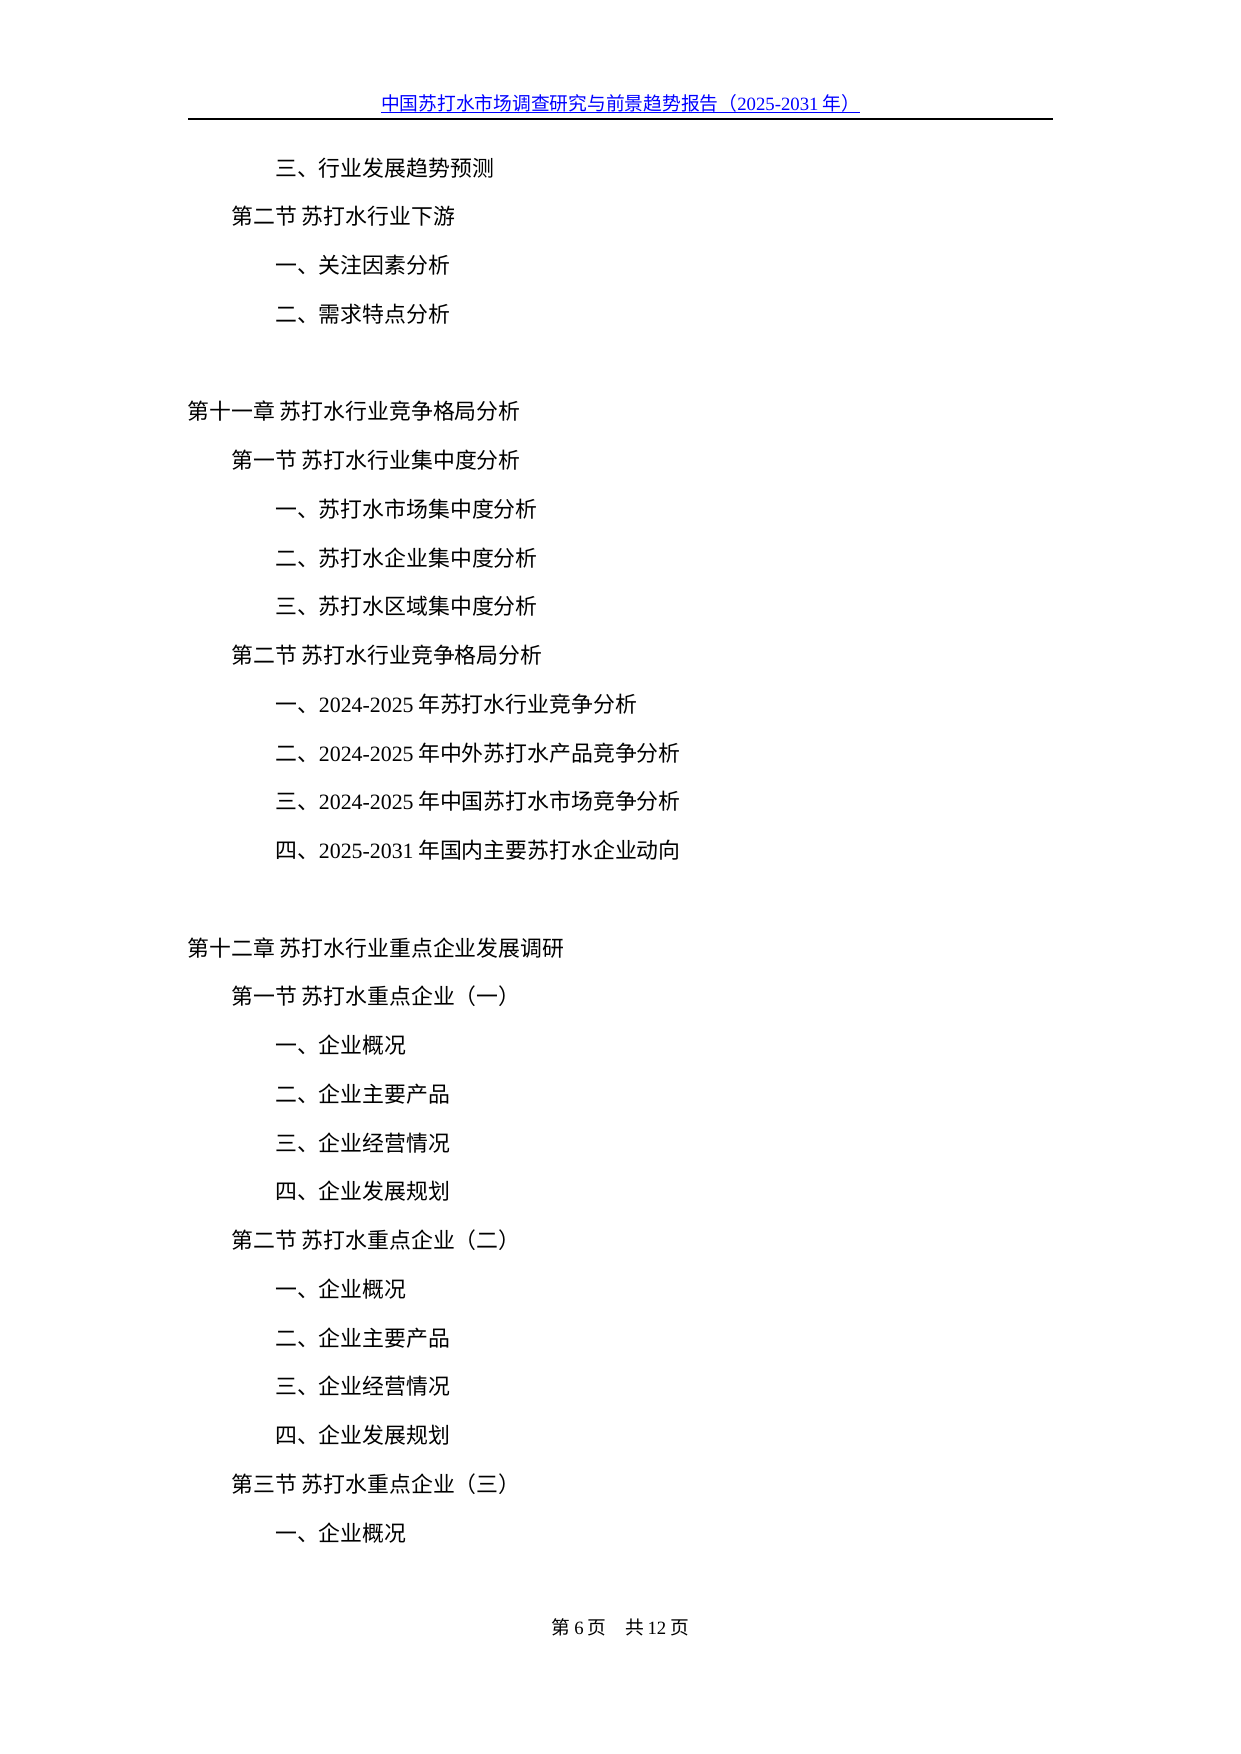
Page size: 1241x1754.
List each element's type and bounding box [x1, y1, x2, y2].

text [187, 150, 1053, 1548]
